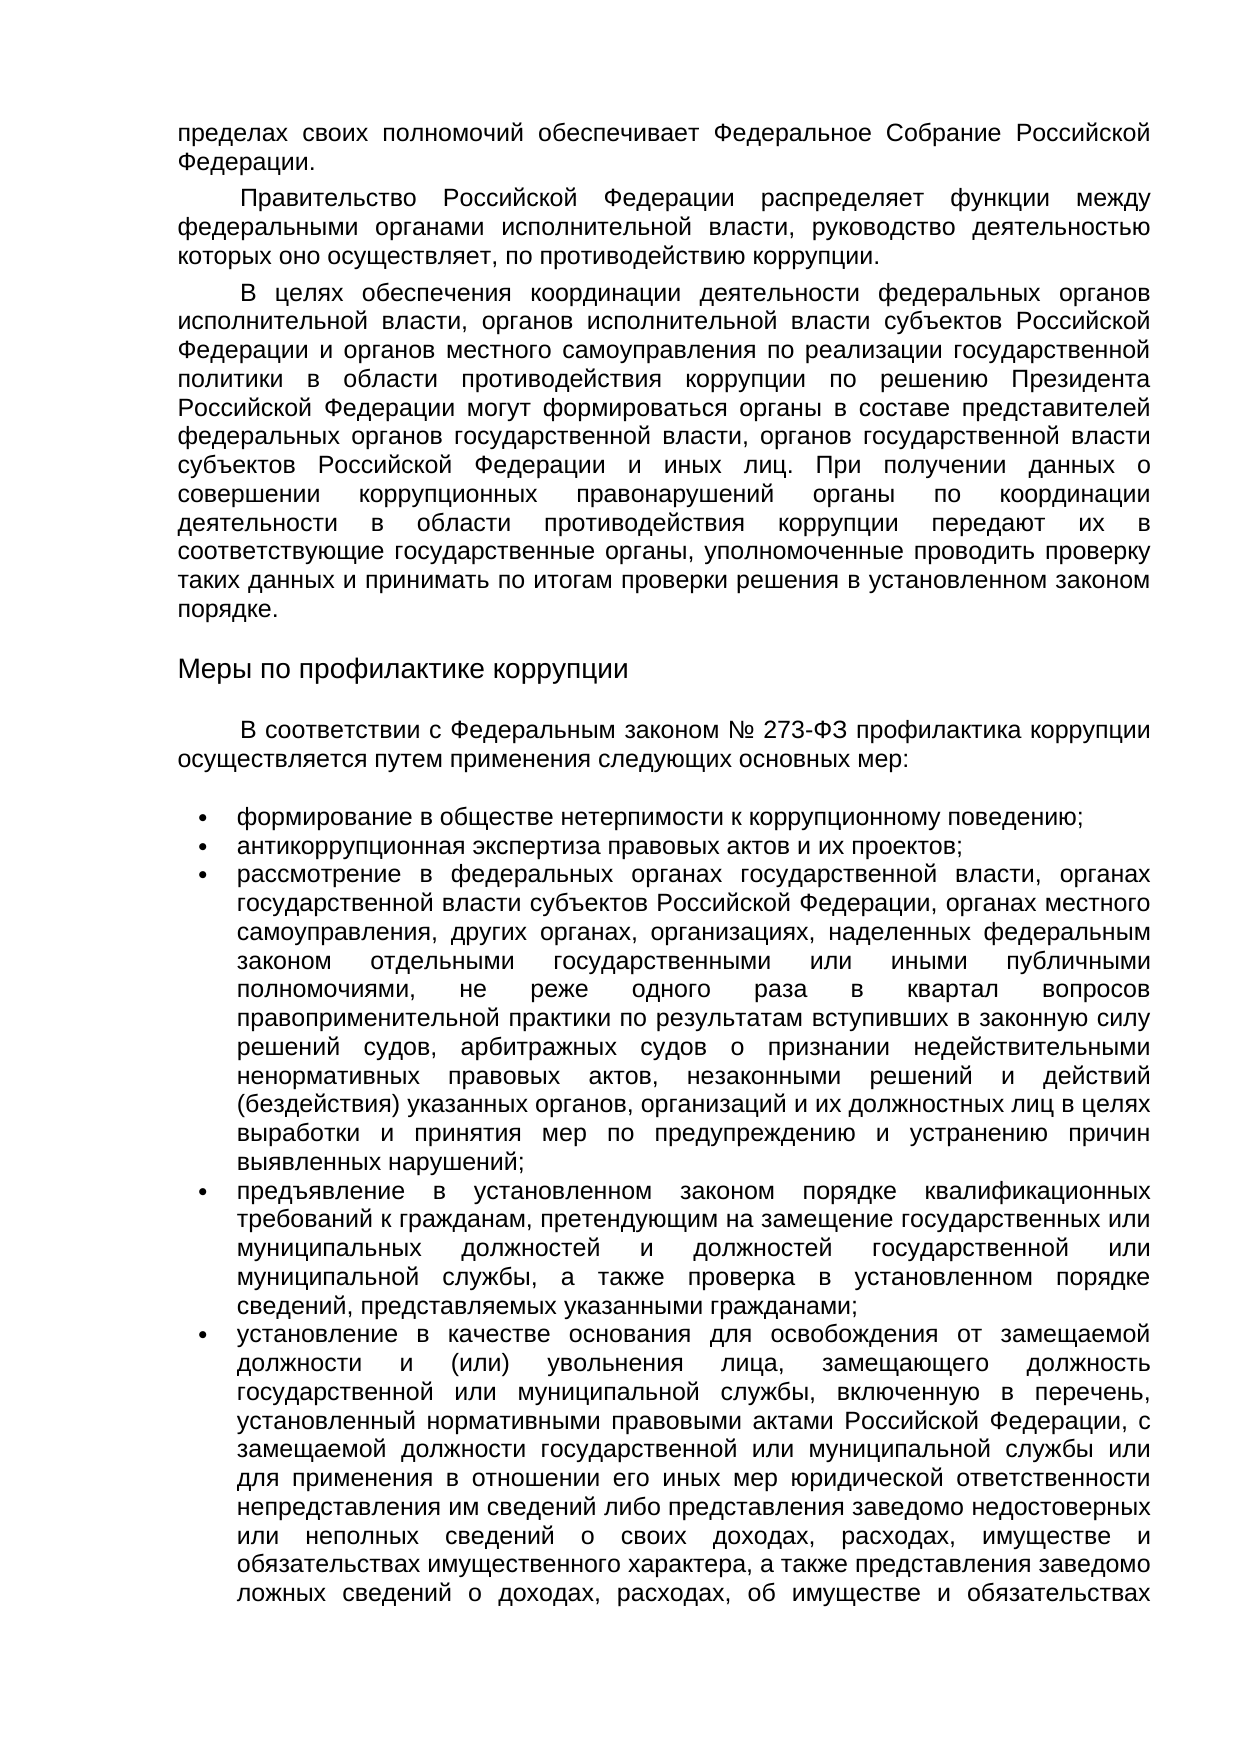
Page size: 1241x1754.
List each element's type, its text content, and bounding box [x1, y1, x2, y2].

text В целях обеспечения координации деятельности федеральных органов исполнительной власти, органов исполнительной власти субъектов Российской Федерации и органов местного самоуправления по реализации государственной политики в области противодействия коррупции по решению Президента Российской Федерации могут формироваться органы в составе представителей федеральных органов государственной власти, органов государственной власти субъектов Российской Федерации и иных лиц. При получении данных о совершении коррупционных правонарушений органы по координации деятельности в области противодействия коррупции передают их в соответствующие государственные органы, уполномоченные проводить проверку таких данных и принимать по итогам проверки решения в установленном законом порядке. [177, 277, 1152, 622]
text Меры по профилактике коррупции [177, 652, 1152, 684]
list формирование в обществе нетерпимости к коррупционному поведению; [199, 802, 1152, 831]
text Правительство Российской Федерации распределяет функции между федеральными органами исполнительной власти, руководство деятельностью которых оно осуществляет, по противодействию коррупции. [177, 183, 1152, 270]
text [177, 118, 1152, 176]
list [199, 1319, 1152, 1607]
list рассмотрение в федеральных органах государственной власти, органах государственной власти субъектов Российской Федерации, органах местного самоуправления, других органах, организациях, наделенных федеральным законом отдельными государственными или иными публичными полномочиями, не реже одного раза в квартал вопросов правоприменительной практики по результатам вступивших в законную силу решений судов, арбитражных судов о признании недействительными ненормативных правовых актов, незаконными решений и действий (бездействия) указанных органов, организаций и их должностных лиц в целях выработки и принятия мер по предупреждению и устранению причин выявленных нарушений; [199, 859, 1152, 1176]
list предъявление в установленном законом порядке квалификационных требований к гражданам, претендующим на замещение государственных или муниципальных должностей и должностей государственной или муниципальной службы, а также проверка в установленном порядке сведений, представляемых указанными гражданами; [199, 1176, 1152, 1319]
list антикоррупционная экспертиза правовых актов и их проектов; [199, 831, 1152, 859]
text В соответствии с Федеральным законом № 273-ФЗ профилактика коррупции осуществляется путем применения следующих основных мер: [177, 715, 1152, 773]
